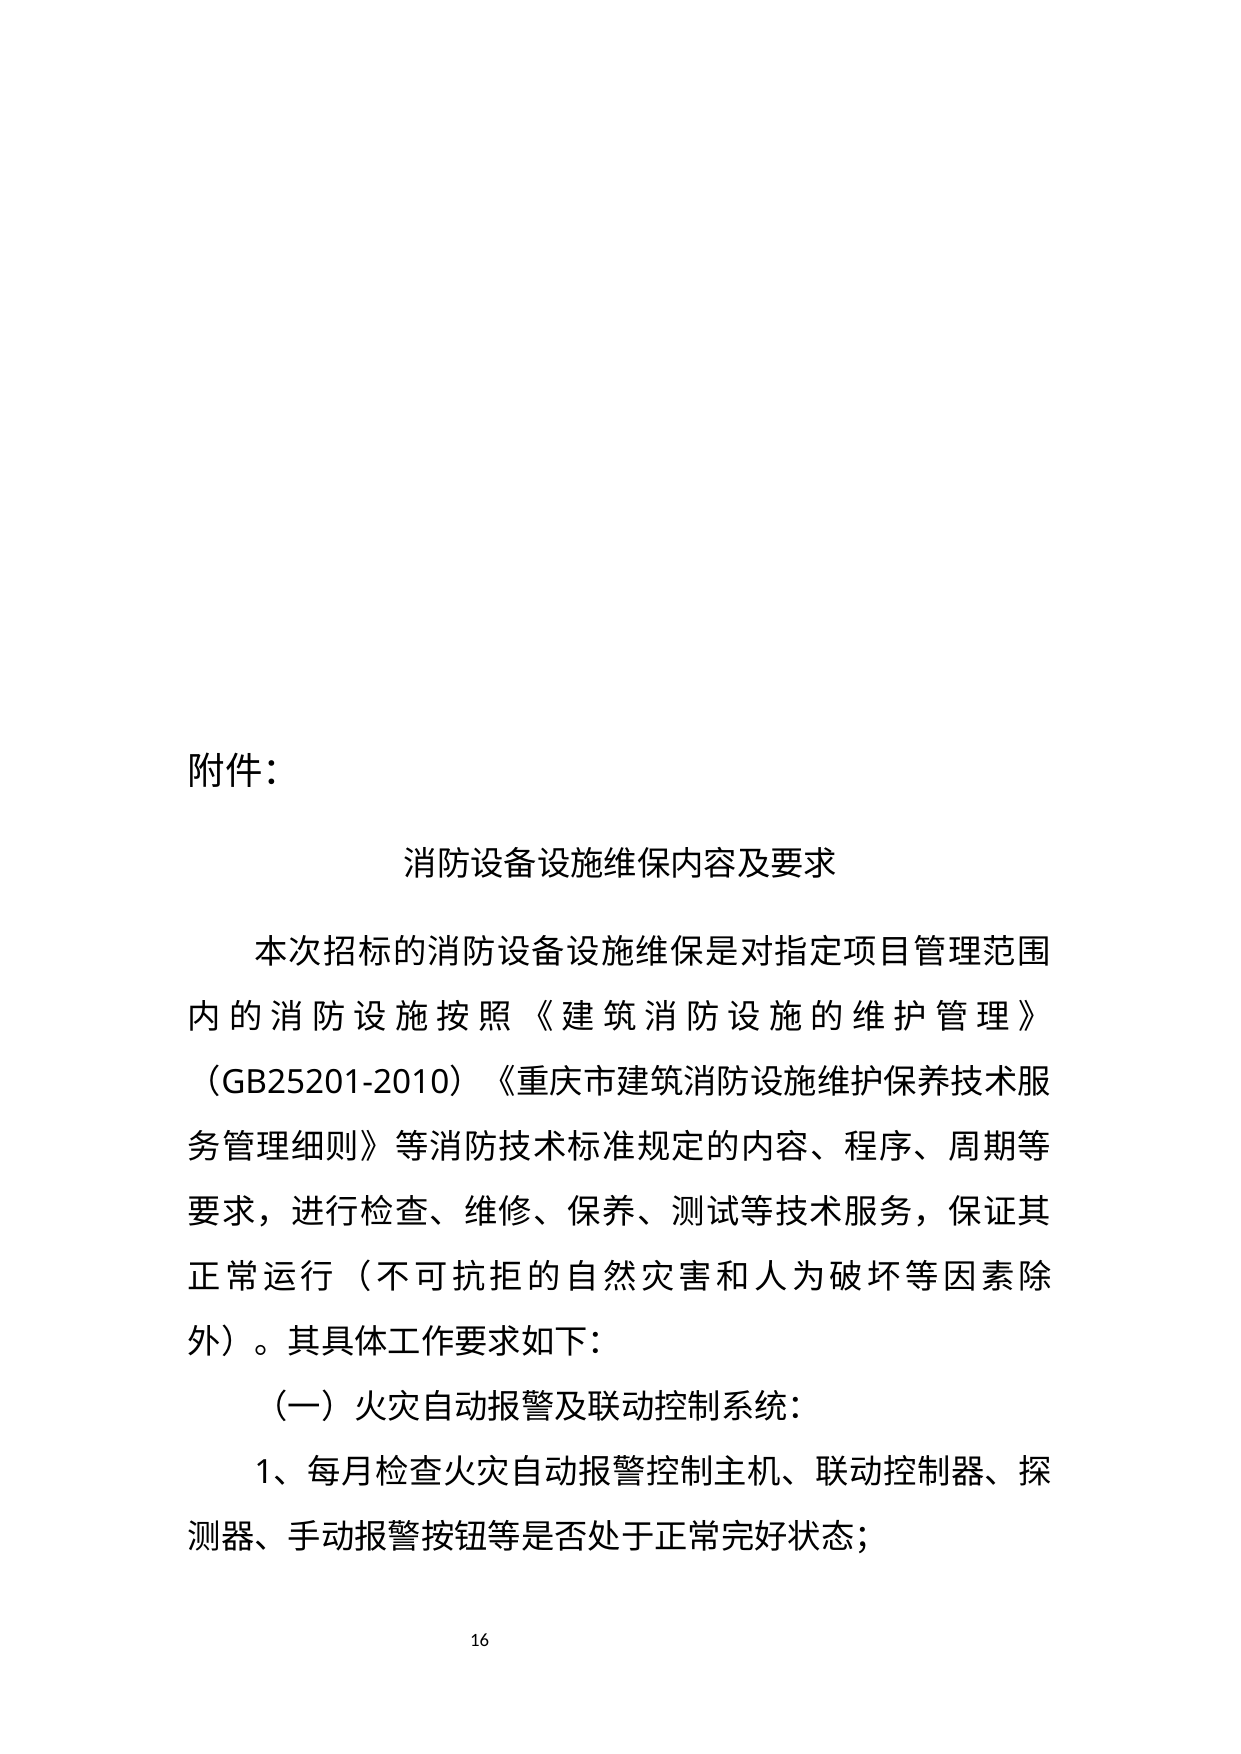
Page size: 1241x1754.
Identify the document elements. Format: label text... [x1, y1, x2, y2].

text （一）火灾自动报警及联动控制系统： [187, 1372, 1053, 1437]
text 附件： [187, 736, 1053, 801]
text 1、每月检查火灾自动报警控制主机、联动控制器、探测器、手动报警按钮等是否处于正常完好状态； [187, 1437, 1053, 1567]
text 消防设备设施维保内容及要求 [187, 828, 1053, 893]
text 本次招标的消防设备设施维保是对指定项目管理范围内的消防设施按照《建筑消防设施的维护管理》（GB25201-2010）《重庆市建筑消防设施维护保养技术服务管理细则》等消防技术标准规定的内容、程序、周期等要求，进行检查、维修、保养、测试等技术服务，保证其正常运行（不可抗拒的自然灾害和人为破坏等因素除外）。其具体工作要求如下： [187, 917, 1053, 1372]
